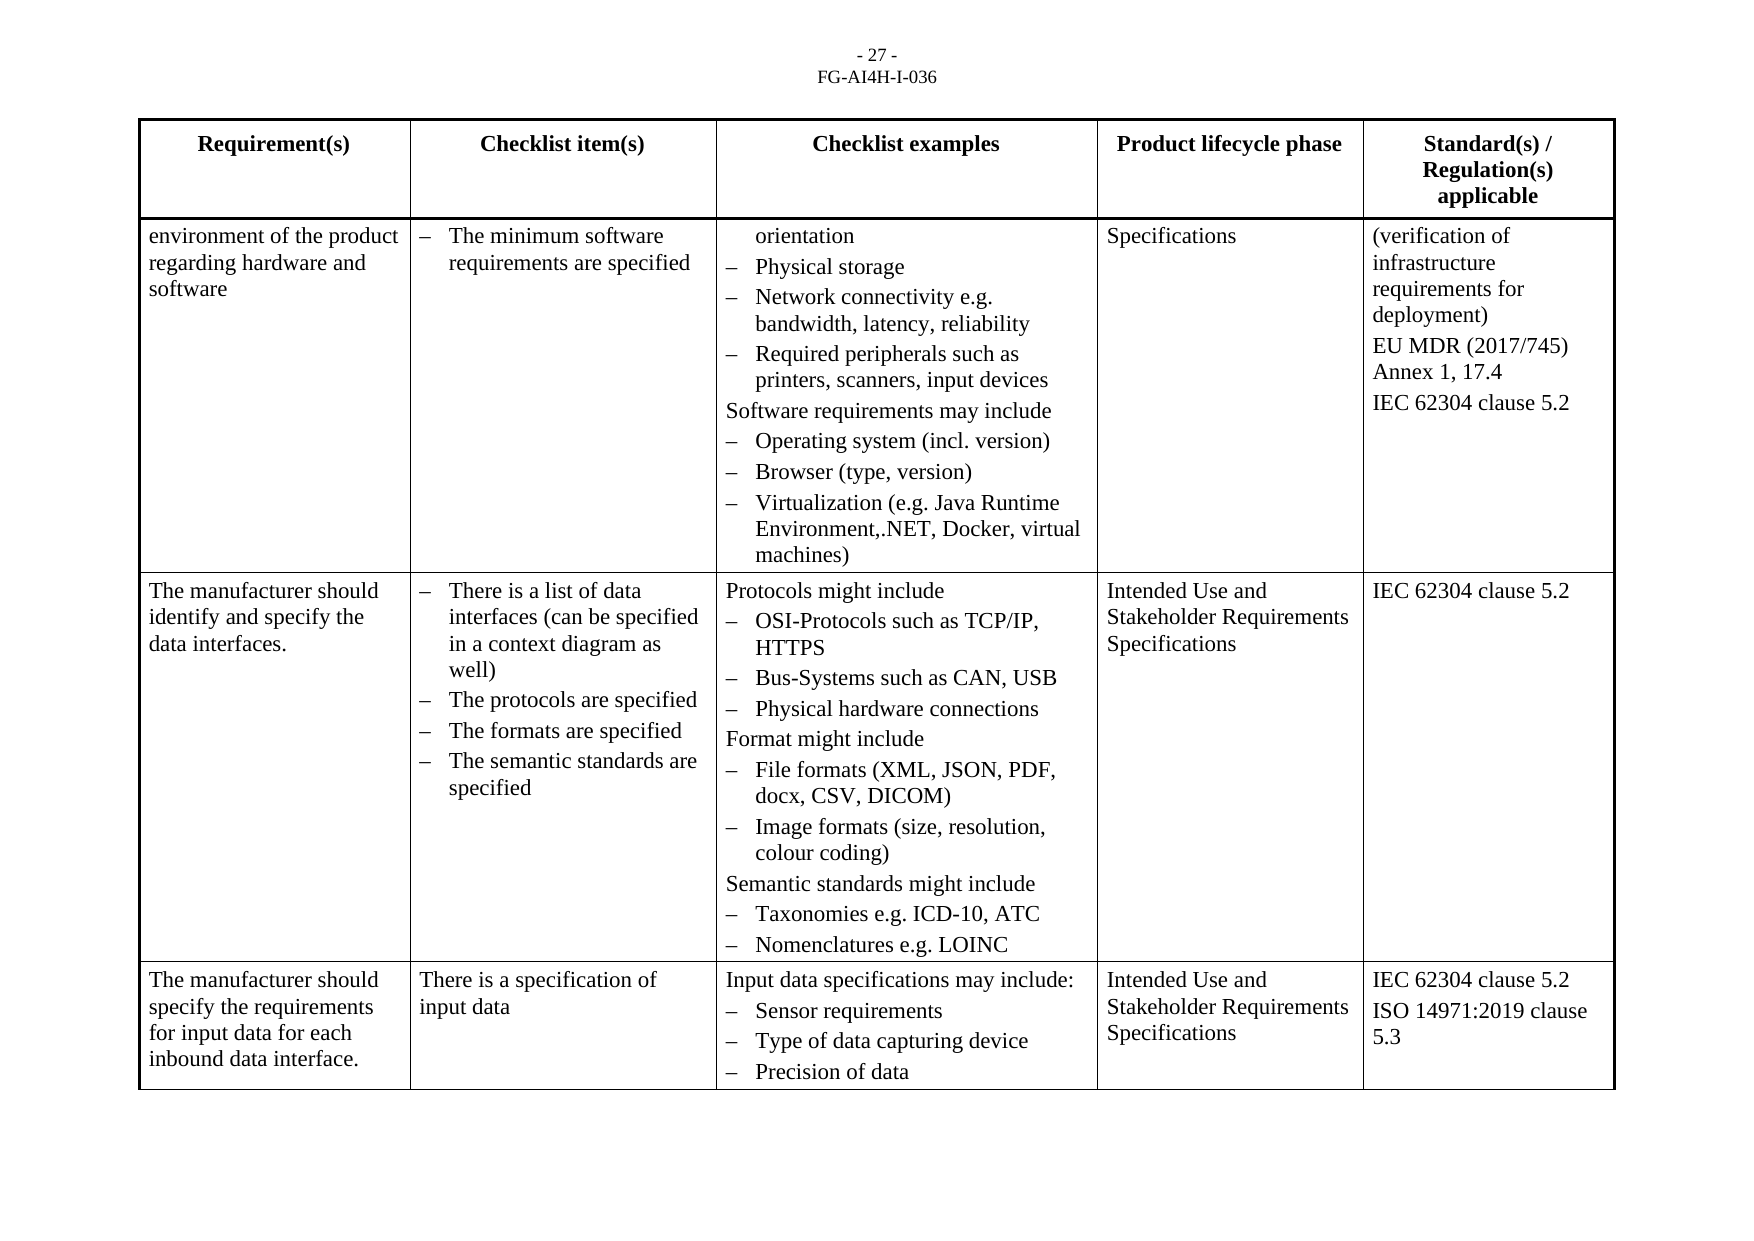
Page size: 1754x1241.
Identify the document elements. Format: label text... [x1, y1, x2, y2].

table_cell IEC 62304 clause 5.2 [1364, 573, 1613, 961]
table_header Checklist item(s) [411, 121, 716, 217]
table_cell There is a list of data interfaces (can be specified in a context diagram as well) The protocols are specified The formats are specified The semantic standards are specified [411, 573, 716, 961]
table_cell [411, 220, 716, 572]
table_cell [717, 962, 1097, 1088]
table_header Standard(s) / Regulation(s) applicable [1364, 121, 1613, 217]
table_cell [1098, 220, 1363, 572]
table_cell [1364, 962, 1613, 1088]
table_header Checklist examples [717, 121, 1097, 217]
table_cell Intended Use and Stakeholder Requirements Specifications [1098, 573, 1363, 961]
table_header Requirement(s) [141, 121, 410, 217]
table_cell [141, 220, 410, 572]
table_header Product lifecycle phase [1098, 121, 1363, 217]
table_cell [141, 962, 410, 1088]
table_cell The manufacturer should identify and specify the data interfaces. [141, 573, 410, 961]
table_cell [717, 220, 1097, 572]
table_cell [1098, 962, 1363, 1088]
table_cell There is a specification of input data [411, 962, 716, 1088]
table_cell Protocols might include OSI-Protocols such as TCP/IP, HTTPS Bus-Systems such as CAN, USB Physical hardware connections Format might include File formats (XML, JSON, PDF, docx, CSV, DICOM) Image formats (size, resolution, colour coding) Semantic standards might include Taxonomies e.g. ICD-10, ATC Nomenclatures e.g. LOINC [717, 573, 1097, 961]
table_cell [1364, 220, 1613, 572]
